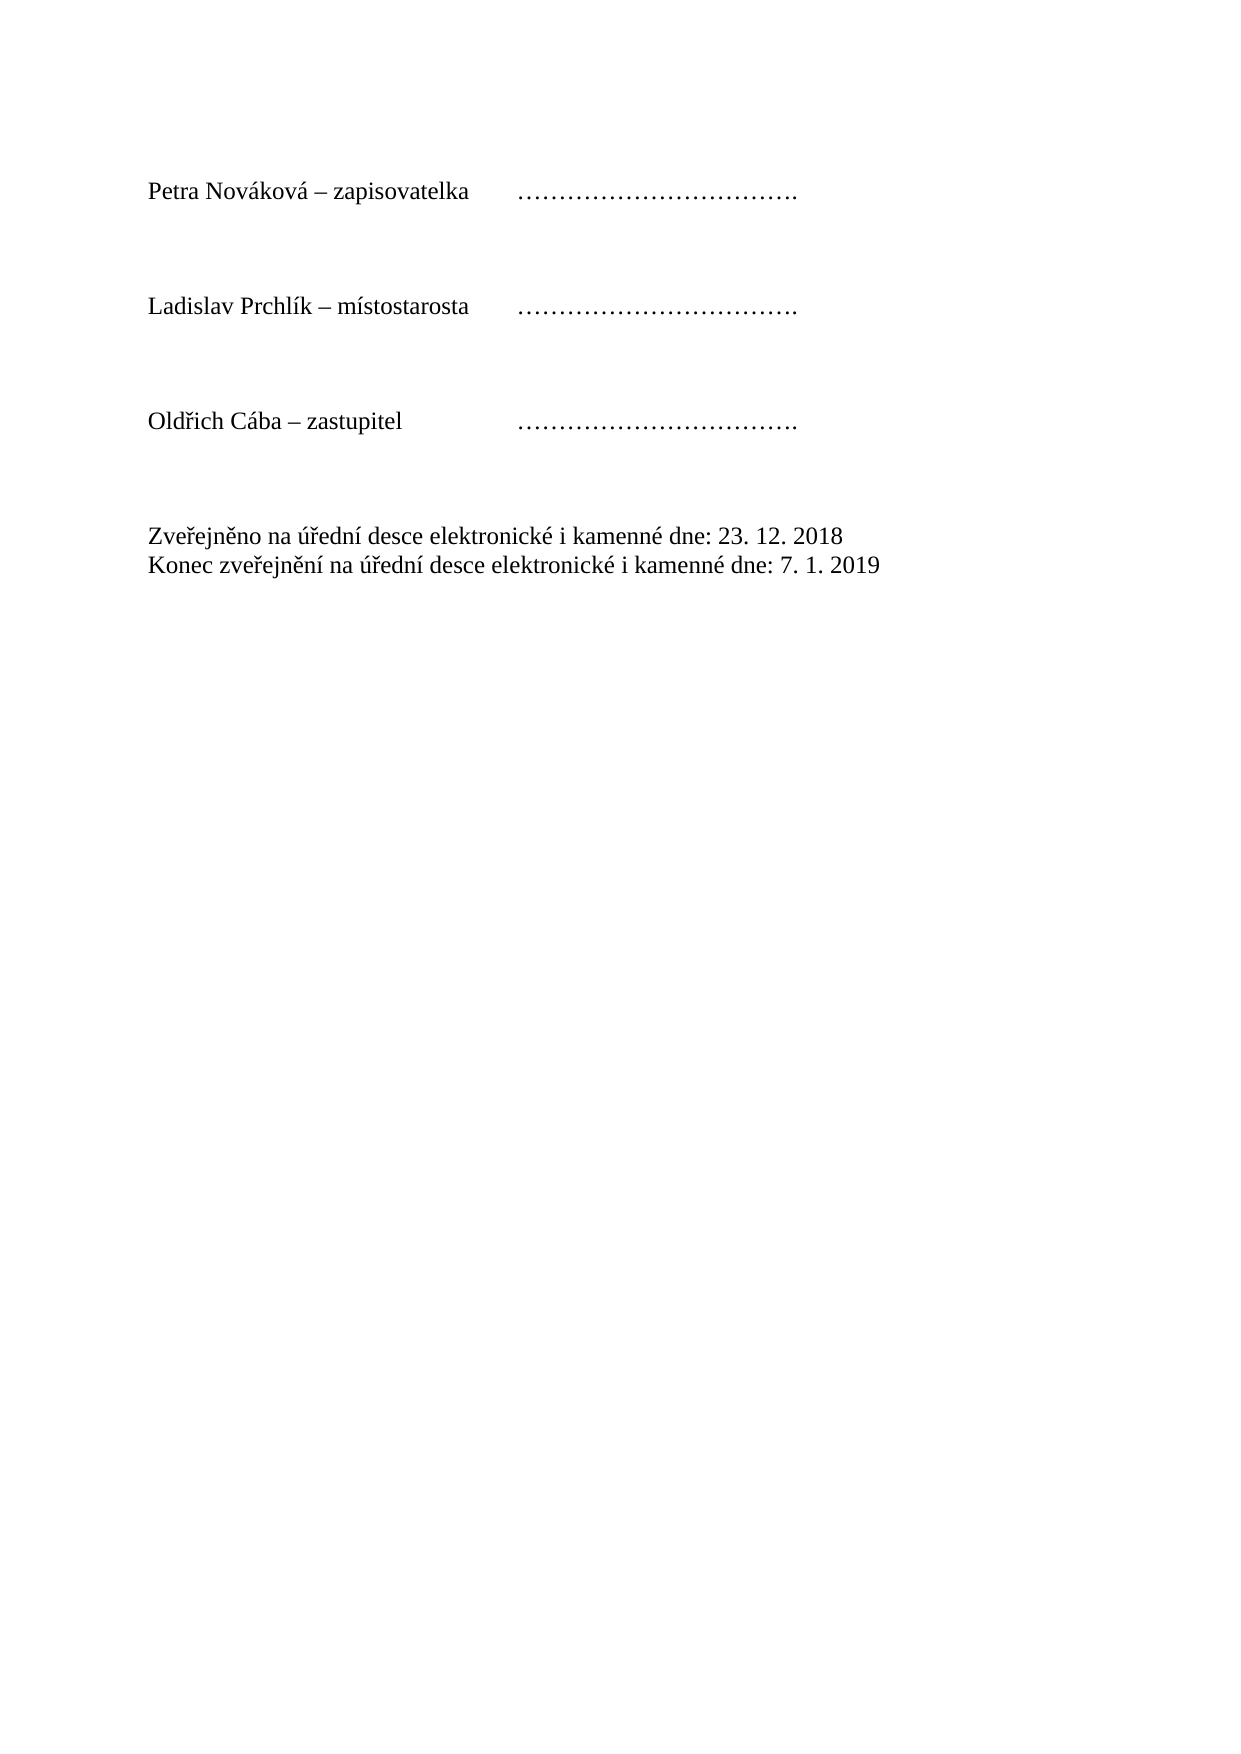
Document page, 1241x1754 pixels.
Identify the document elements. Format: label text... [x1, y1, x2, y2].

text Oldřich Cába – zastupitel ……………………………. [148, 406, 1093, 435]
text Petra Nováková – zapisovatelka ……………………………. [148, 176, 1093, 205]
text Konec zveřejnění na úřední desce elektronické i kamenné dne: 7. 1. 2019 [148, 550, 1093, 579]
text Ladislav Prchlík – místostarosta ……………………………. [148, 291, 1093, 320]
text Zveřejněno na úřední desce elektronické i kamenné dne: 23. 12. 2018 [148, 521, 1093, 550]
